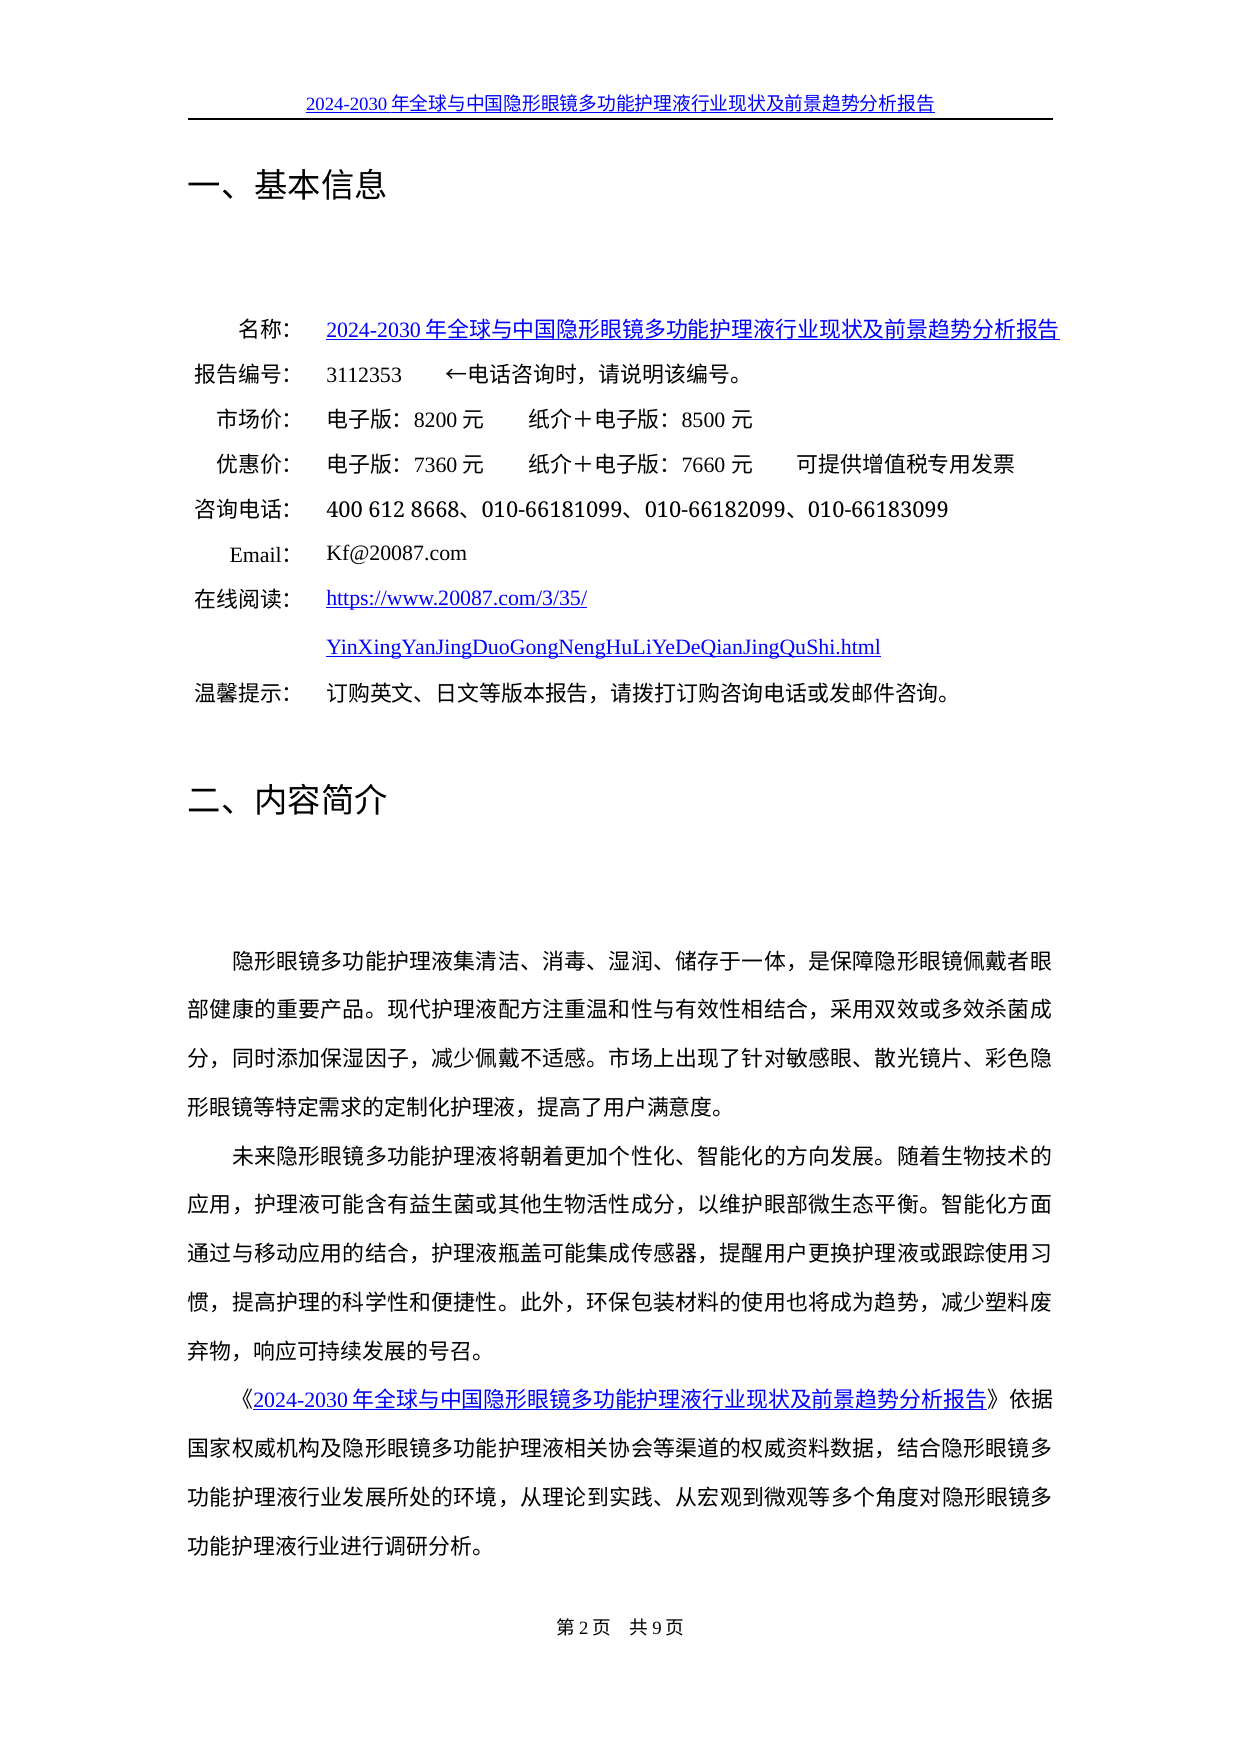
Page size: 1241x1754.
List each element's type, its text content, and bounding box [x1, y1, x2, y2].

table_cell [315, 582, 1073, 675]
table_cell 优惠价： [167, 447, 315, 492]
table_cell 400 612 8668、010-66181099、010-66182099、010-66183099 [315, 492, 1073, 537]
table_header 名称： [167, 312, 315, 357]
table_header 2024-2030年全球与中国隐形眼镜多功能护理液行业现状及前景趋势分析报告 [315, 312, 1073, 357]
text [187, 943, 1053, 1561]
table_cell 在线阅读： [167, 582, 315, 675]
table_cell 3112353 ←电话咨询时，请说明该编号。 [315, 357, 1073, 402]
table_cell 电子版：7360 元 纸介＋电子版：7660 元 可提供增值税专用发票 [315, 447, 1073, 492]
table_cell 报告编号： [167, 357, 315, 402]
table_cell 温馨提示： [167, 675, 315, 720]
title 二、内容简介 [187, 766, 1053, 831]
table_cell Kf@20087.com [315, 537, 1073, 582]
table_cell 订购英文、日文等版本报告，请拨打订购咨询电话或发邮件咨询。 [315, 675, 1073, 720]
table_cell 电子版：8200 元 纸介＋电子版：8500 元 [315, 402, 1073, 447]
table_cell 市场价： [167, 402, 315, 447]
table_cell Email： [167, 537, 315, 582]
table_cell 咨询电话： [167, 492, 315, 537]
title 一、基本信息 [187, 150, 1053, 215]
